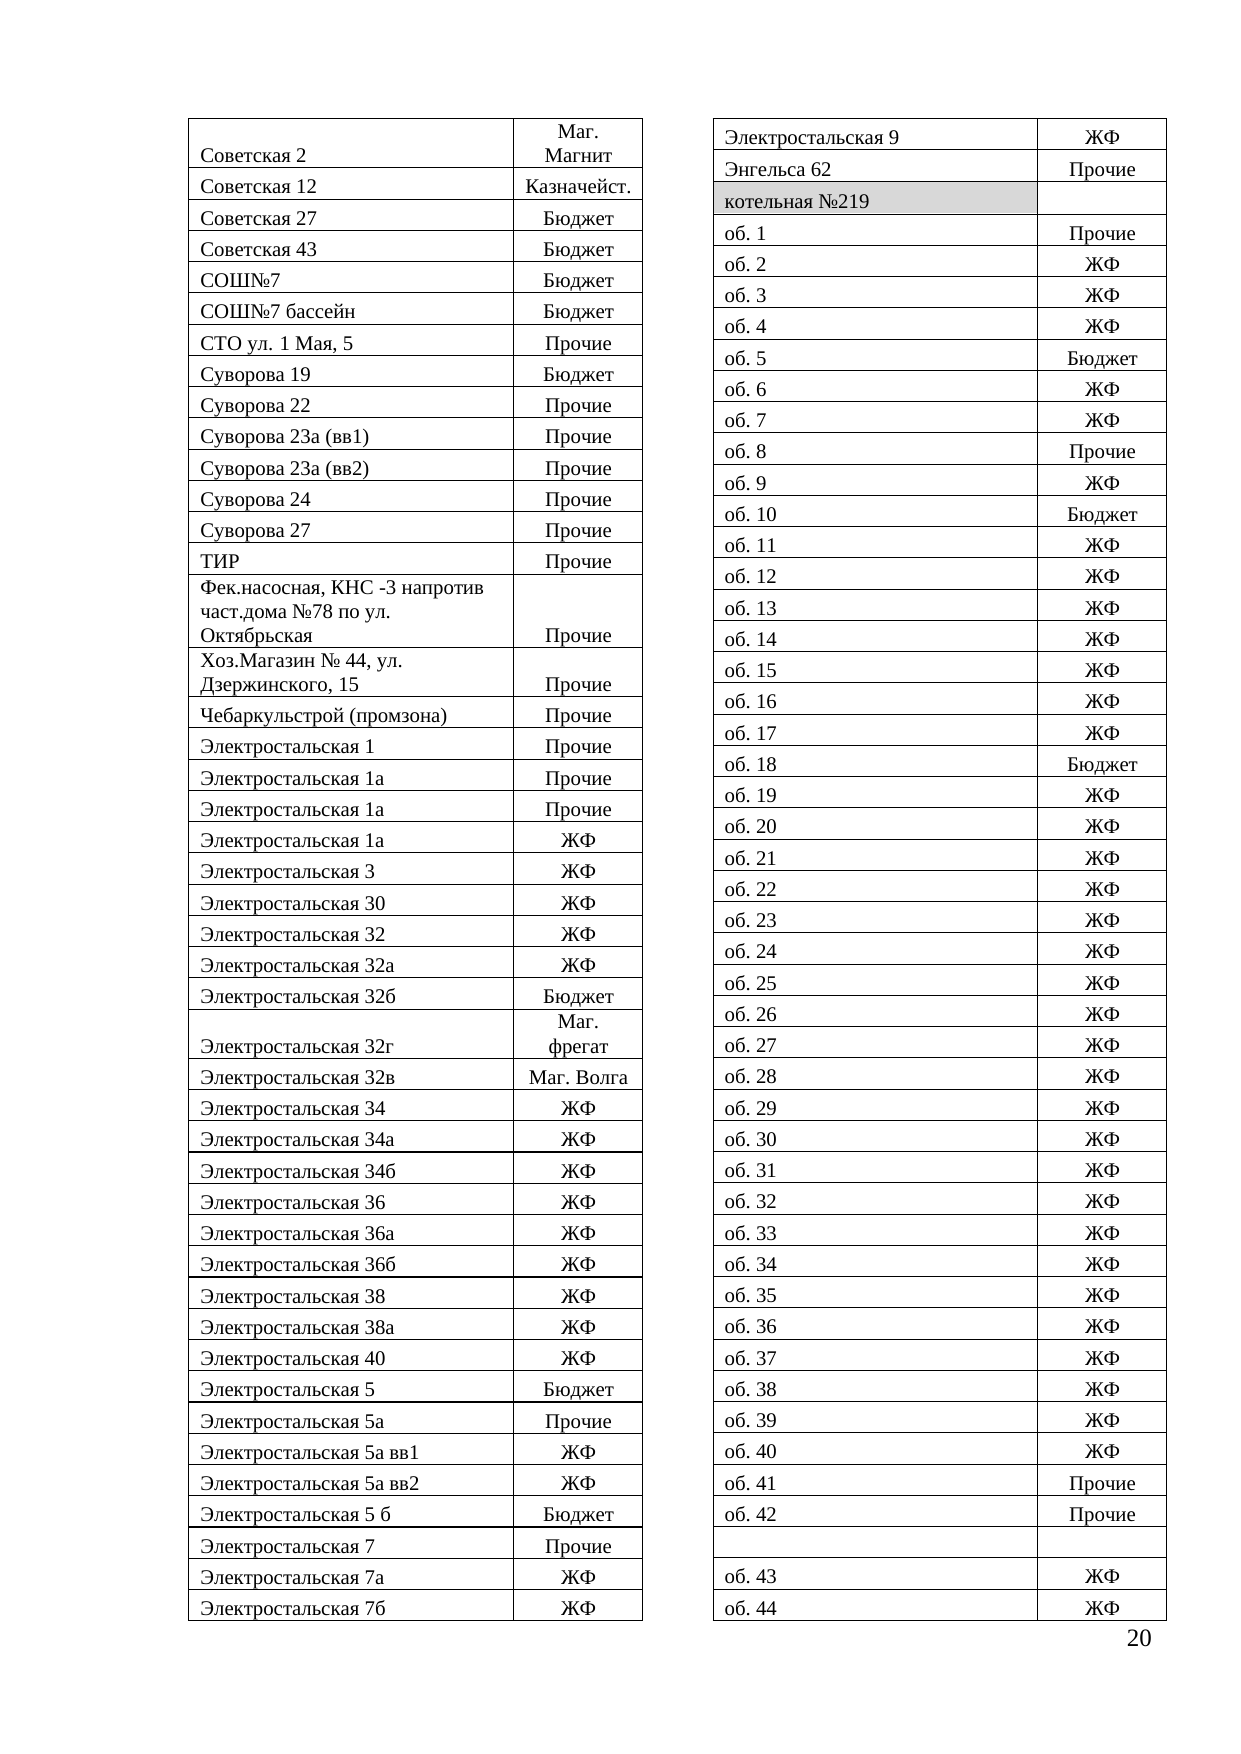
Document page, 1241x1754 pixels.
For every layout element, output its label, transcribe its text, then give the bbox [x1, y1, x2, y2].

table_cell ЖФ [1038, 1058, 1166, 1088]
table_cell СТО ул. 1 Мая, 5 [189, 325, 513, 355]
table_cell Прочие [514, 325, 642, 355]
table_cell Бюджет [1038, 340, 1166, 370]
table_cell Советская 27 [189, 200, 513, 230]
table_cell ЖФ [1038, 1277, 1166, 1307]
table_cell Суворова 22 [189, 387, 513, 417]
table_cell Маг. фрегат [514, 1010, 642, 1058]
table_cell Энгельса 62 [714, 150, 1037, 181]
table_cell Электростальская 7б [189, 1590, 513, 1620]
table_cell Бюджет [514, 1496, 642, 1526]
table_cell Прочие [514, 543, 642, 573]
table_cell об. 3 [714, 277, 1037, 307]
table_cell об. 14 [714, 621, 1037, 651]
table_cell Хоз.Магазин № 44, ул. Дзержинского, 15 [189, 648, 513, 696]
table_cell ЖФ [514, 1340, 642, 1370]
table_cell Бюджет [514, 262, 642, 292]
table_cell Электростальская 5а вв2 [189, 1465, 513, 1495]
table_cell об. 35 [714, 1277, 1037, 1307]
table_cell ЖФ [1038, 902, 1166, 932]
table_cell Суворова 23а (вв1) [189, 418, 513, 448]
table_cell Фек.насосная, КНС -3 напротив част.дома №78 по ул. Октябрьская [189, 575, 513, 647]
table_cell об. 1 [714, 215, 1037, 245]
table_cell об. 15 [714, 652, 1037, 682]
table_cell Прочие [514, 728, 642, 758]
table_cell об. 20 [714, 808, 1037, 838]
table_cell Электростальская 38а [189, 1309, 513, 1339]
table_cell об. 24 [714, 933, 1037, 963]
table_cell котельная №219 [714, 182, 1037, 213]
table_cell об. 36 [714, 1308, 1037, 1338]
table_cell об. 6 [714, 371, 1037, 401]
table_cell ЖФ [1038, 308, 1166, 338]
table_cell ЖФ [1038, 371, 1166, 401]
table_cell об. 38 [714, 1371, 1037, 1401]
table_cell об. 8 [714, 433, 1037, 463]
table_cell ЖФ [1038, 715, 1166, 745]
table_cell об. 39 [714, 1402, 1037, 1432]
table_cell [714, 1527, 1037, 1557]
table_cell ЖФ [1038, 1246, 1166, 1276]
table_cell ЖФ [1038, 808, 1166, 838]
table_cell об. 34 [714, 1246, 1037, 1276]
table_cell Бюджет [1038, 496, 1166, 526]
table_cell Электростальская 5а вв1 [189, 1434, 513, 1464]
table_cell ЖФ [1038, 1371, 1166, 1401]
table_cell Прочие [514, 450, 642, 480]
table_cell Прочие [514, 1403, 642, 1433]
table_cell Прочие [514, 418, 642, 448]
table_cell Электростальская 32б [189, 978, 513, 1008]
table_cell Прочие [1038, 433, 1166, 463]
table_cell Суворова 23а (вв2) [189, 450, 513, 480]
table_cell об. 22 [714, 871, 1037, 901]
table_cell об. 10 [714, 496, 1037, 526]
table_cell ЖФ [514, 885, 642, 915]
table_cell Электростальская 34б [189, 1153, 513, 1183]
table_cell Бюджет [1038, 746, 1166, 776]
table_cell ЖФ [1038, 683, 1166, 713]
table_cell об. 13 [714, 590, 1037, 620]
table_cell Прочие [514, 387, 642, 417]
table_cell Электростальская 38 [189, 1278, 513, 1308]
table_cell об. 9 [714, 465, 1037, 495]
table_cell ЖФ [514, 1090, 642, 1120]
table_cell об. 18 [714, 746, 1037, 776]
table_cell Маг. Волга [514, 1059, 642, 1089]
table_cell Бюджет [514, 231, 642, 261]
table_cell ЖФ [1038, 840, 1166, 870]
table_cell Прочие [514, 1528, 642, 1558]
table_cell ЖФ [1038, 621, 1166, 651]
table_cell ЖФ [1038, 527, 1166, 557]
table_cell Суворова 27 [189, 512, 513, 542]
table_cell Электростальская 1а [189, 791, 513, 821]
table_cell об. 29 [714, 1090, 1037, 1120]
table_cell об. 28 [714, 1058, 1037, 1088]
table_cell ЖФ [514, 1153, 642, 1183]
table_cell ЖФ [514, 916, 642, 946]
table_cell Электростальская 32г [189, 1010, 513, 1058]
table_cell ЖФ [1038, 465, 1166, 495]
table_cell Прочие [514, 697, 642, 727]
table_cell [1038, 182, 1166, 213]
table_cell Прочие [514, 648, 642, 696]
table_cell ЖФ [1038, 246, 1166, 276]
table_cell ЖФ [1038, 652, 1166, 682]
table_cell ЖФ [1038, 1152, 1166, 1182]
table_cell Электростальская 7 [189, 1528, 513, 1558]
table_cell Прочие [514, 575, 642, 647]
table_cell об. 16 [714, 683, 1037, 713]
table_cell ЖФ [514, 1590, 642, 1620]
table_cell об. 21 [714, 840, 1037, 870]
table_cell Электростальская 7а [189, 1559, 513, 1589]
table_cell Прочие [514, 481, 642, 511]
table_cell Электростальская 30 [189, 885, 513, 915]
table_cell Электростальская 32а [189, 947, 513, 977]
table_cell ЖФ [514, 1559, 642, 1589]
table_cell об. 12 [714, 558, 1037, 588]
table_cell ЖФ [1038, 119, 1166, 149]
table_cell ТИР [189, 543, 513, 573]
table_cell Электростальская 32в [189, 1059, 513, 1089]
table_cell ЖФ [1038, 996, 1166, 1026]
table_cell ЖФ [514, 1278, 642, 1308]
table_cell Чебаркульстрой (промзона) [189, 697, 513, 727]
table_cell ЖФ [1038, 1308, 1166, 1338]
table_cell ЖФ [514, 822, 642, 852]
table_cell ЖФ [1038, 590, 1166, 620]
table_cell ЖФ [1038, 1340, 1166, 1370]
table_cell ЖФ [1038, 1090, 1166, 1120]
table_cell Электростальская 40 [189, 1340, 513, 1370]
table_cell Советская 43 [189, 231, 513, 261]
table_cell Маг. Магнит [514, 119, 642, 167]
table_cell Казначейст. [514, 168, 642, 198]
table_cell ЖФ [514, 1465, 642, 1495]
table_cell Электростальская 5 б [189, 1496, 513, 1526]
table_cell ЖФ [1038, 1590, 1166, 1620]
table_cell ЖФ [1038, 1402, 1166, 1432]
table_cell Электростальская 9 [714, 119, 1037, 149]
table_cell об. 30 [714, 1121, 1037, 1151]
table_cell ЖФ [1038, 1027, 1166, 1057]
table_cell Электростальская 5а [189, 1403, 513, 1433]
table_cell об. 11 [714, 527, 1037, 557]
table_cell об. 42 [714, 1496, 1037, 1526]
table_cell ЖФ [1038, 277, 1166, 307]
table_cell об. 5 [714, 340, 1037, 370]
table_cell ЖФ [1038, 777, 1166, 807]
table_cell об. 17 [714, 715, 1037, 745]
table_cell Бюджет [514, 293, 642, 323]
table_cell ЖФ [514, 853, 642, 883]
table_cell об. 2 [714, 246, 1037, 276]
table_cell СОШ№7 [189, 262, 513, 292]
table_cell Электростальская 5 [189, 1371, 513, 1401]
table_cell об. 31 [714, 1152, 1037, 1182]
table_cell ЖФ [1038, 965, 1166, 995]
table_cell ЖФ [514, 947, 642, 977]
table_cell Бюджет [514, 978, 642, 1008]
table_cell Прочие [514, 760, 642, 790]
table_cell ЖФ [1038, 933, 1166, 963]
table_cell Электростальская 34 [189, 1090, 513, 1120]
table_cell об. 19 [714, 777, 1037, 807]
table_cell СОШ№7 бассейн [189, 293, 513, 323]
table_cell об. 40 [714, 1433, 1037, 1463]
table_cell ЖФ [514, 1121, 642, 1151]
table_cell Прочие [1038, 1465, 1166, 1495]
table_cell ЖФ [1038, 402, 1166, 432]
table_cell Бюджет [514, 356, 642, 386]
table_cell ЖФ [1038, 558, 1166, 588]
table_cell об. 25 [714, 965, 1037, 995]
table_cell Электростальская 36 [189, 1184, 513, 1214]
table_cell Электростальская 1 [189, 728, 513, 758]
table_cell Электростальская 34а [189, 1121, 513, 1151]
table_cell Советская 2 [189, 119, 513, 167]
table_cell Электростальская 32 [189, 916, 513, 946]
table_cell Бюджет [514, 1371, 642, 1401]
table_cell ЖФ [1038, 871, 1166, 901]
table_cell Советская 12 [189, 168, 513, 198]
table_cell [1038, 1527, 1166, 1557]
table_cell об. 32 [714, 1183, 1037, 1213]
table_cell ЖФ [1038, 1433, 1166, 1463]
table_cell об. 41 [714, 1465, 1037, 1495]
table_cell об. 23 [714, 902, 1037, 932]
table_cell Электростальская 1а [189, 822, 513, 852]
table_cell Электростальская 3 [189, 853, 513, 883]
table_cell ЖФ [1038, 1558, 1166, 1588]
table_cell Суворова 24 [189, 481, 513, 511]
table_cell об. 26 [714, 996, 1037, 1026]
table_cell ЖФ [1038, 1215, 1166, 1245]
table_cell ЖФ [514, 1434, 642, 1464]
table_cell об. 43 [714, 1558, 1037, 1588]
table_cell Электростальская 36а [189, 1215, 513, 1245]
table_cell ЖФ [514, 1309, 642, 1339]
table_cell об. 7 [714, 402, 1037, 432]
table_cell ЖФ [1038, 1183, 1166, 1213]
table_cell Суворова 19 [189, 356, 513, 386]
table_cell Электростальская 1а [189, 760, 513, 790]
table_cell ЖФ [514, 1184, 642, 1214]
table_cell Электростальская 36б [189, 1246, 513, 1276]
table_cell Прочие [1038, 150, 1166, 181]
table_cell Прочие [1038, 215, 1166, 245]
table_cell Бюджет [514, 200, 642, 230]
table_cell об. 27 [714, 1027, 1037, 1057]
table_cell Прочие [514, 512, 642, 542]
table_cell об. 4 [714, 308, 1037, 338]
table_cell Прочие [514, 791, 642, 821]
table_cell ЖФ [1038, 1121, 1166, 1151]
table_cell Прочие [1038, 1496, 1166, 1526]
table_cell ЖФ [514, 1246, 642, 1276]
table_cell об. 44 [714, 1590, 1037, 1620]
table_cell об. 33 [714, 1215, 1037, 1245]
table_cell об. 37 [714, 1340, 1037, 1370]
table_cell ЖФ [514, 1215, 642, 1245]
